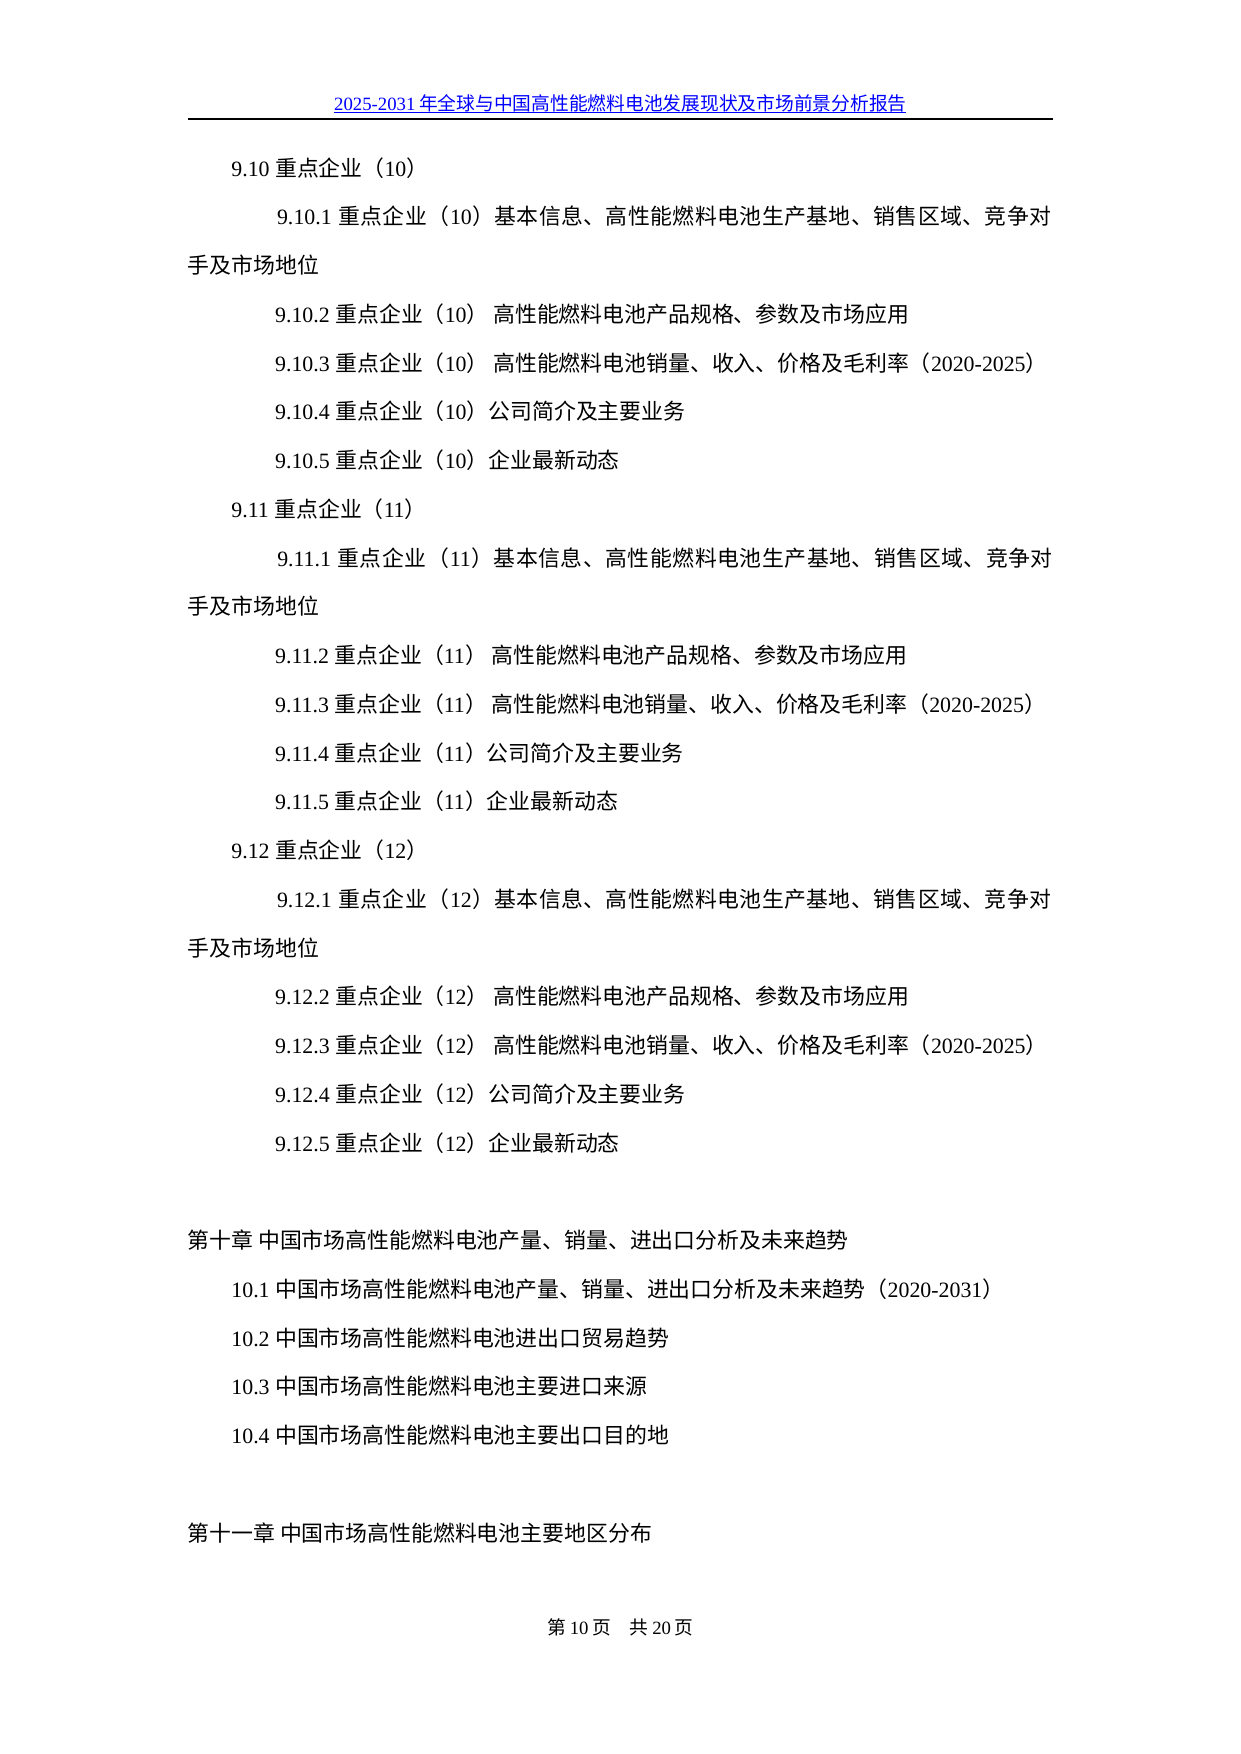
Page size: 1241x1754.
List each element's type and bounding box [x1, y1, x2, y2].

text [187, 150, 1053, 1548]
